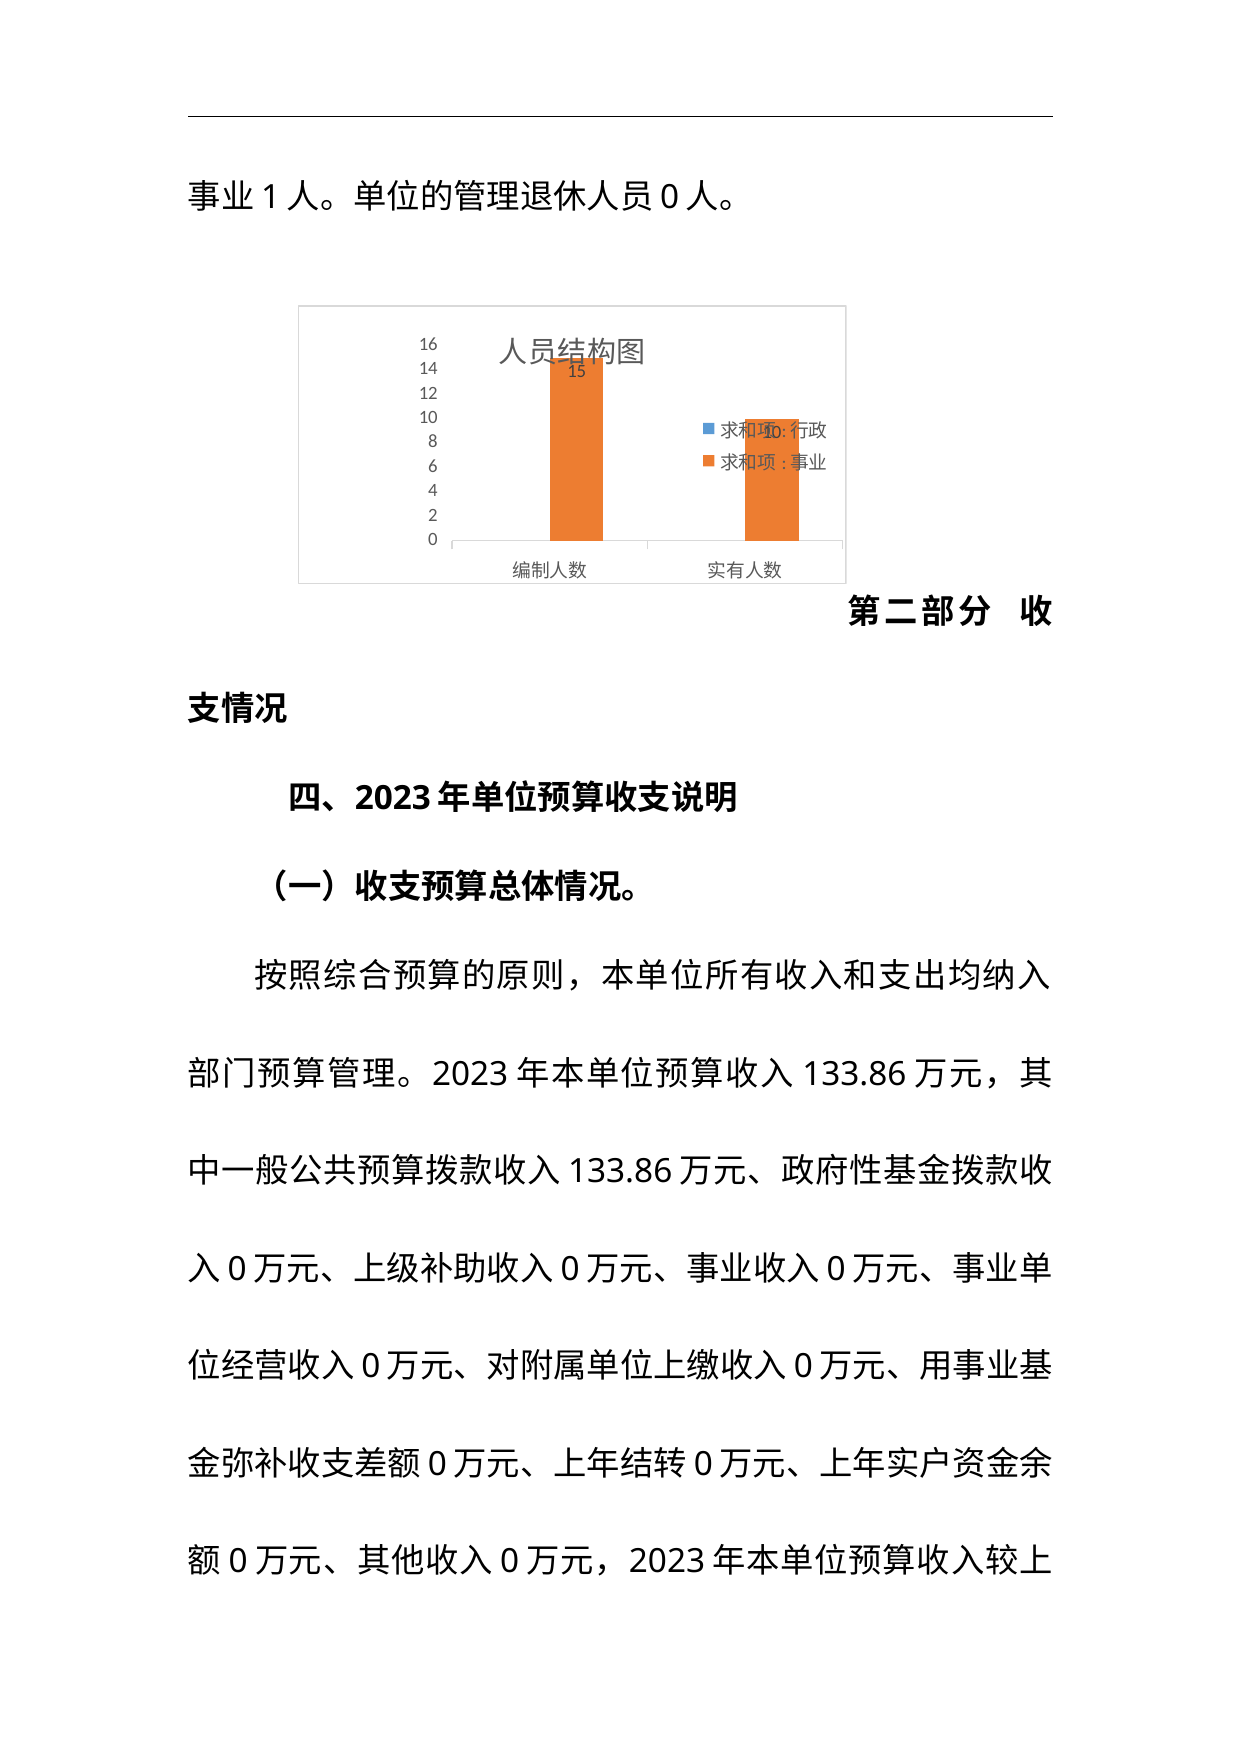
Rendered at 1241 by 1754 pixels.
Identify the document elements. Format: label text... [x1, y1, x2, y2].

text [187, 162, 1053, 227]
text 第二部分 收支情况 [187, 576, 1053, 739]
text 四、2023年单位预算收支说明 [187, 763, 1053, 828]
text （一）收支预算总体情况。 [187, 852, 1053, 917]
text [187, 941, 1053, 1591]
